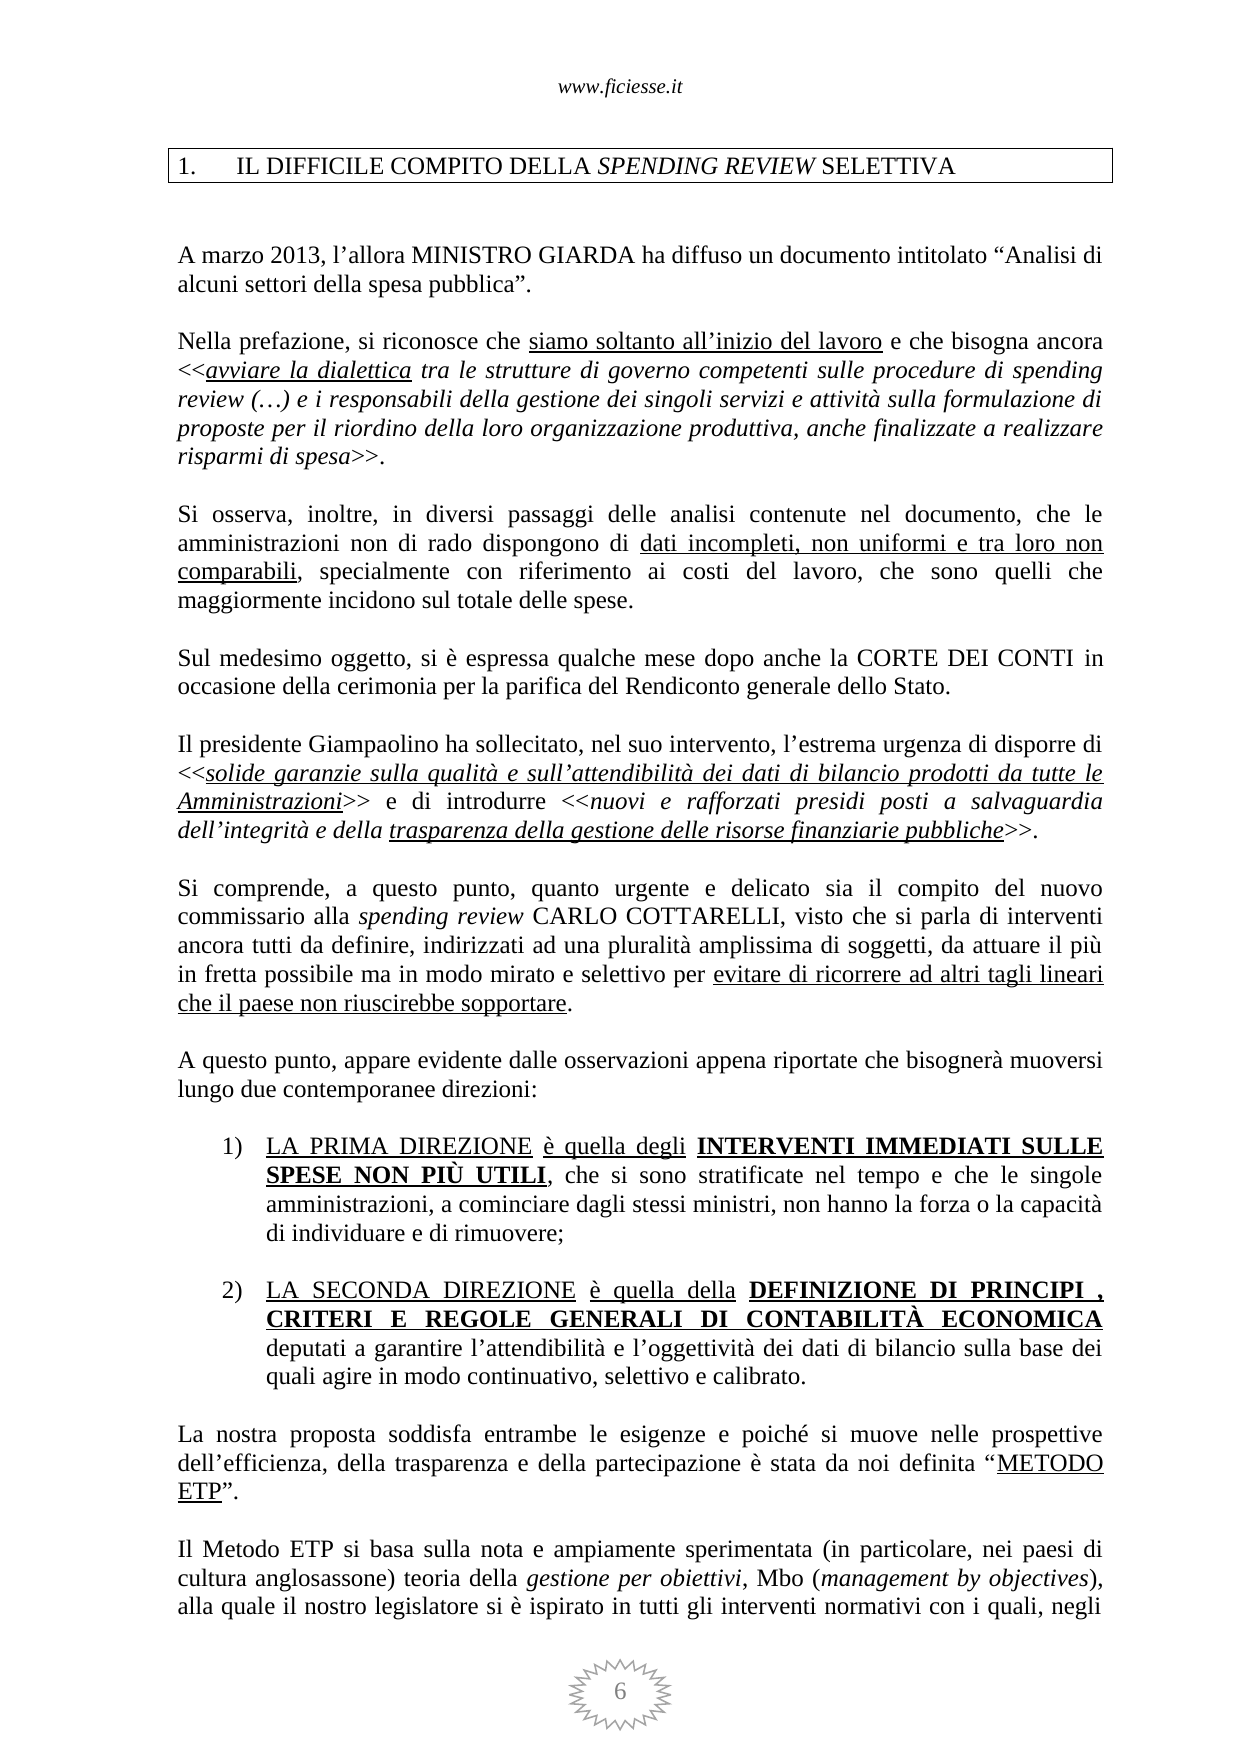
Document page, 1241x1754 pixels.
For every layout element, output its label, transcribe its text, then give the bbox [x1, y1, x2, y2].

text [177, 1534, 1104, 1620]
text Sul medesimo oggetto, si è espressa qualche mese dopo anche la CORTE DEI CONTI in occasione della cerimonia per la parifica del Rendiconto generale dello Stato. [177, 643, 1104, 700]
text Si osserva, inoltre, in diversi passaggi delle analisi contenute nel documento, che le amministrazioni non di rado dispongono di dati incompleti, non uniformi e tra loro non comparabili, specialmente con riferimento ai costi del lavoro, che sono quelli che maggiormente incidono sul totale delle spese. [177, 499, 1104, 614]
text La nostra proposta soddisfa entrambe le esigenze e poiché si muove nelle prospettive dell’efficienza, della trasparenza e della partecipazione è stata da noi definita “METODO ETP”. [177, 1419, 1104, 1505]
text Il presidente Giampaolino ha sollecitato, nel suo intervento, l’estrema urgenza di disporre di <<solide garanzie sulla qualità e sull’attendibilità dei dati di bilancio prodotti da tutte le Amministrazioni>> e di introdurre <<nuovi e rafforzati presidi posti a salvaguardia dell’integrità e della trasparenza della gestione delle risorse finanziarie pubbliche>>. [177, 729, 1104, 844]
list LA PRIMA DIREZIONE è quella degli INTERVENTI IMMEDIATI SULLE SPESE NON PIÙ UTILI, che si sono stratificate nel tempo e che le singole amministrazioni, a cominciare dagli stessi ministri, non hanno la forza o la capacità di individuare e di rimuovere; [222, 1131, 1104, 1246]
list LA SECONDA DIREZIONE è quella della DEFINIZIONE DI PRINCIPI , CRITERI E REGOLE GENERALI DI CONTABILITÀ ECONOMICA deputati a garantire l’attendibilità e l’oggettività dei dati di bilancio sulla base dei quali agire in modo continuativo, selettivo e calibrato. [222, 1275, 1104, 1390]
text A marzo 2013, l’allora MINISTRO GIARDA ha diffuso un documento intitolato “Analisi di alcuni settori della spesa pubblica”. [177, 240, 1104, 298]
text 1. IL DIFFICILE COMPITO DELLA SPENDING REVIEW SELETTIVA [169, 149, 1112, 182]
text A questo punto, appare evidente dalle osservazioni appena riportate che bisognerà muoversi lungo due contemporanee direzioni: [177, 1045, 1104, 1103]
text Nella prefazione, si riconosce che siamo soltanto all’inizio del lavoro e che bisogna ancora <<avviare la dialettica tra le strutture di governo competenti sulle procedure di spending review (…) e i responsabili della gestione dei singoli servizi e attività sulla formulazione di proposte per il riordino della loro organizzazione produttiva, anche finalizzate a realizzare risparmi di spesa>>. [177, 326, 1104, 470]
text Si comprende, a questo punto, quanto urgente e delicato sia il compito del nuovo commissario alla spending review CARLO COTTARELLI, visto che si parla di interventi ancora tutti da definire, indirizzati ad una pluralità amplissima di soggetti, da attuare il più in fretta possibile ma in modo mirato e selettivo per evitare di ricorrere ad altri tagli lineari che il paese non riuscirebbe sopportare. [177, 873, 1104, 1016]
